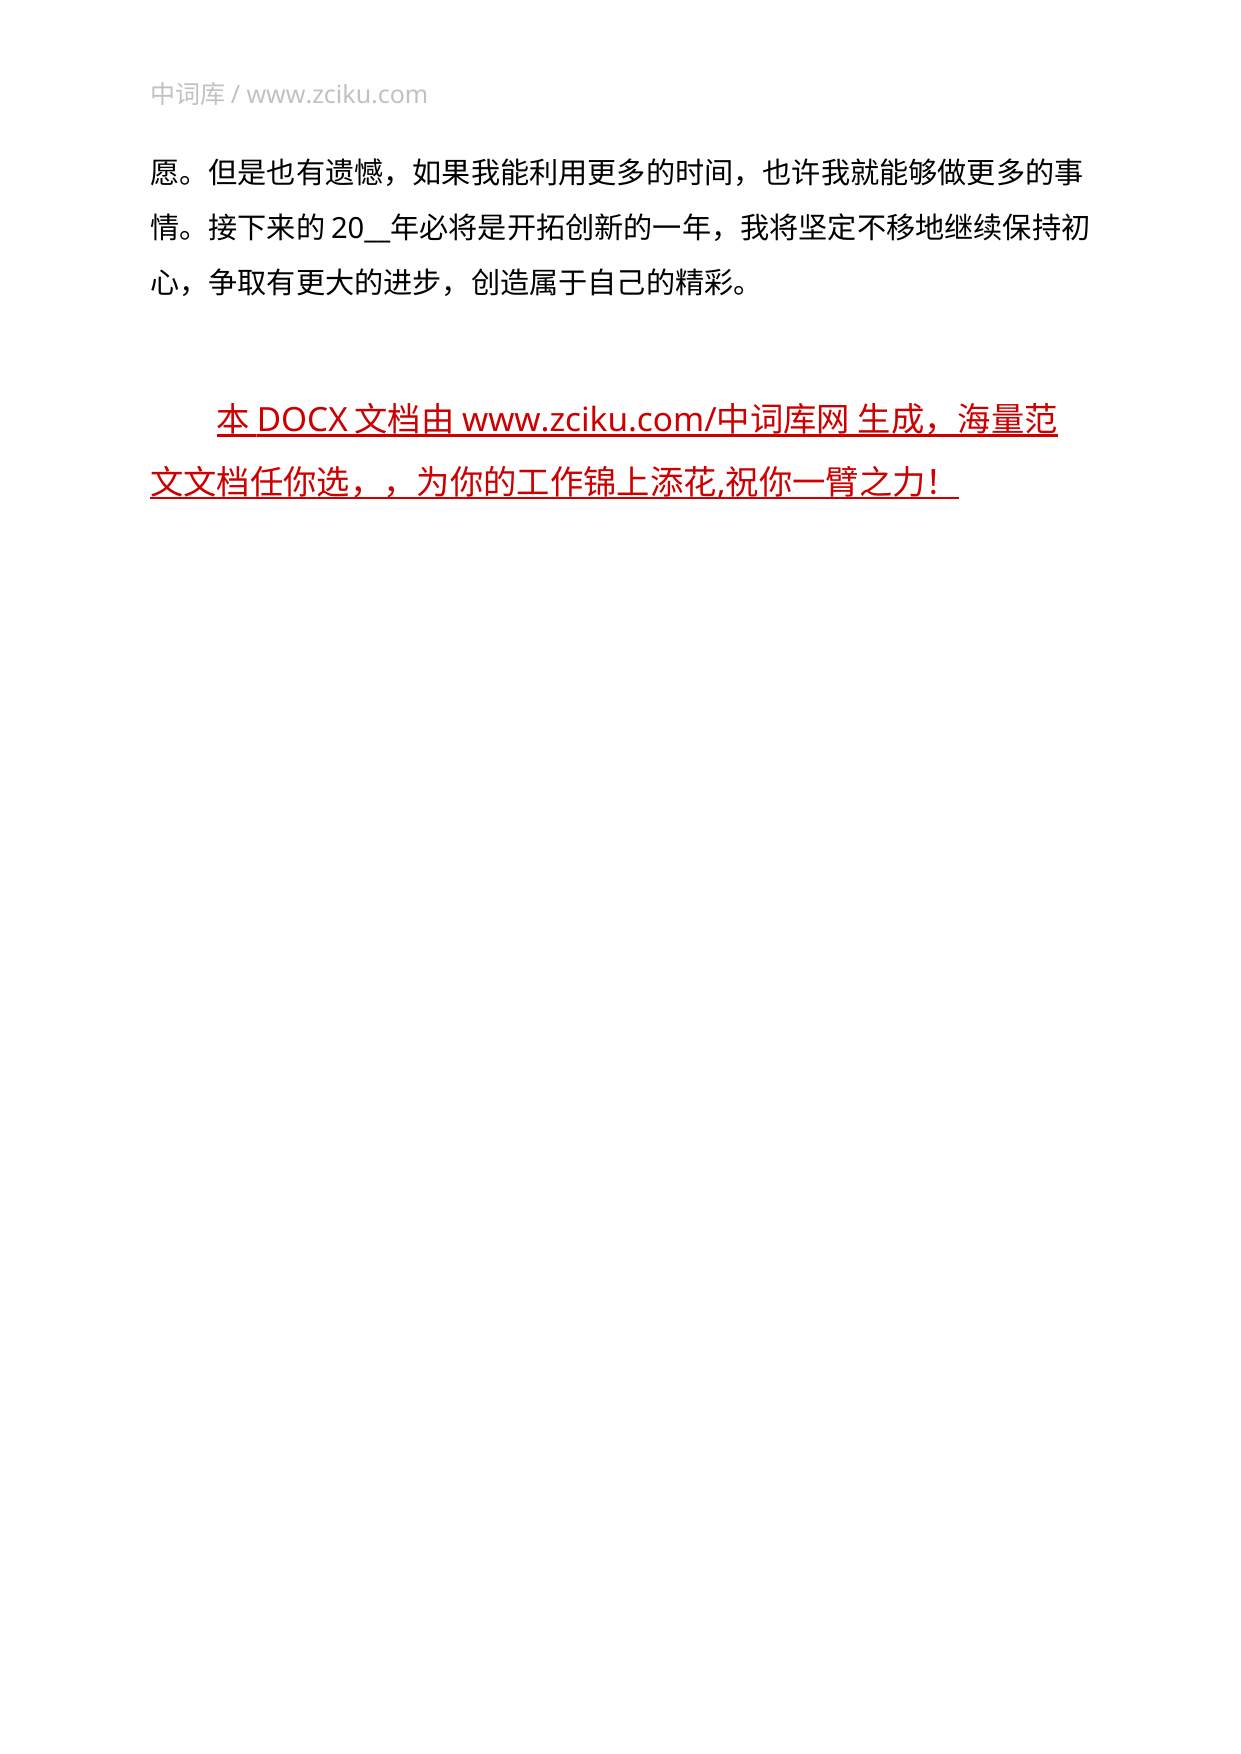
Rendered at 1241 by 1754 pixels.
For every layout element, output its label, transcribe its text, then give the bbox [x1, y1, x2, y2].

text 本DOCX文档由 www.zciku.com/中词库网 生成，海量范文文档任你选，，为你的工作锦上添花,祝你一臂之力！ [150, 393, 1090, 504]
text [150, 150, 1090, 302]
